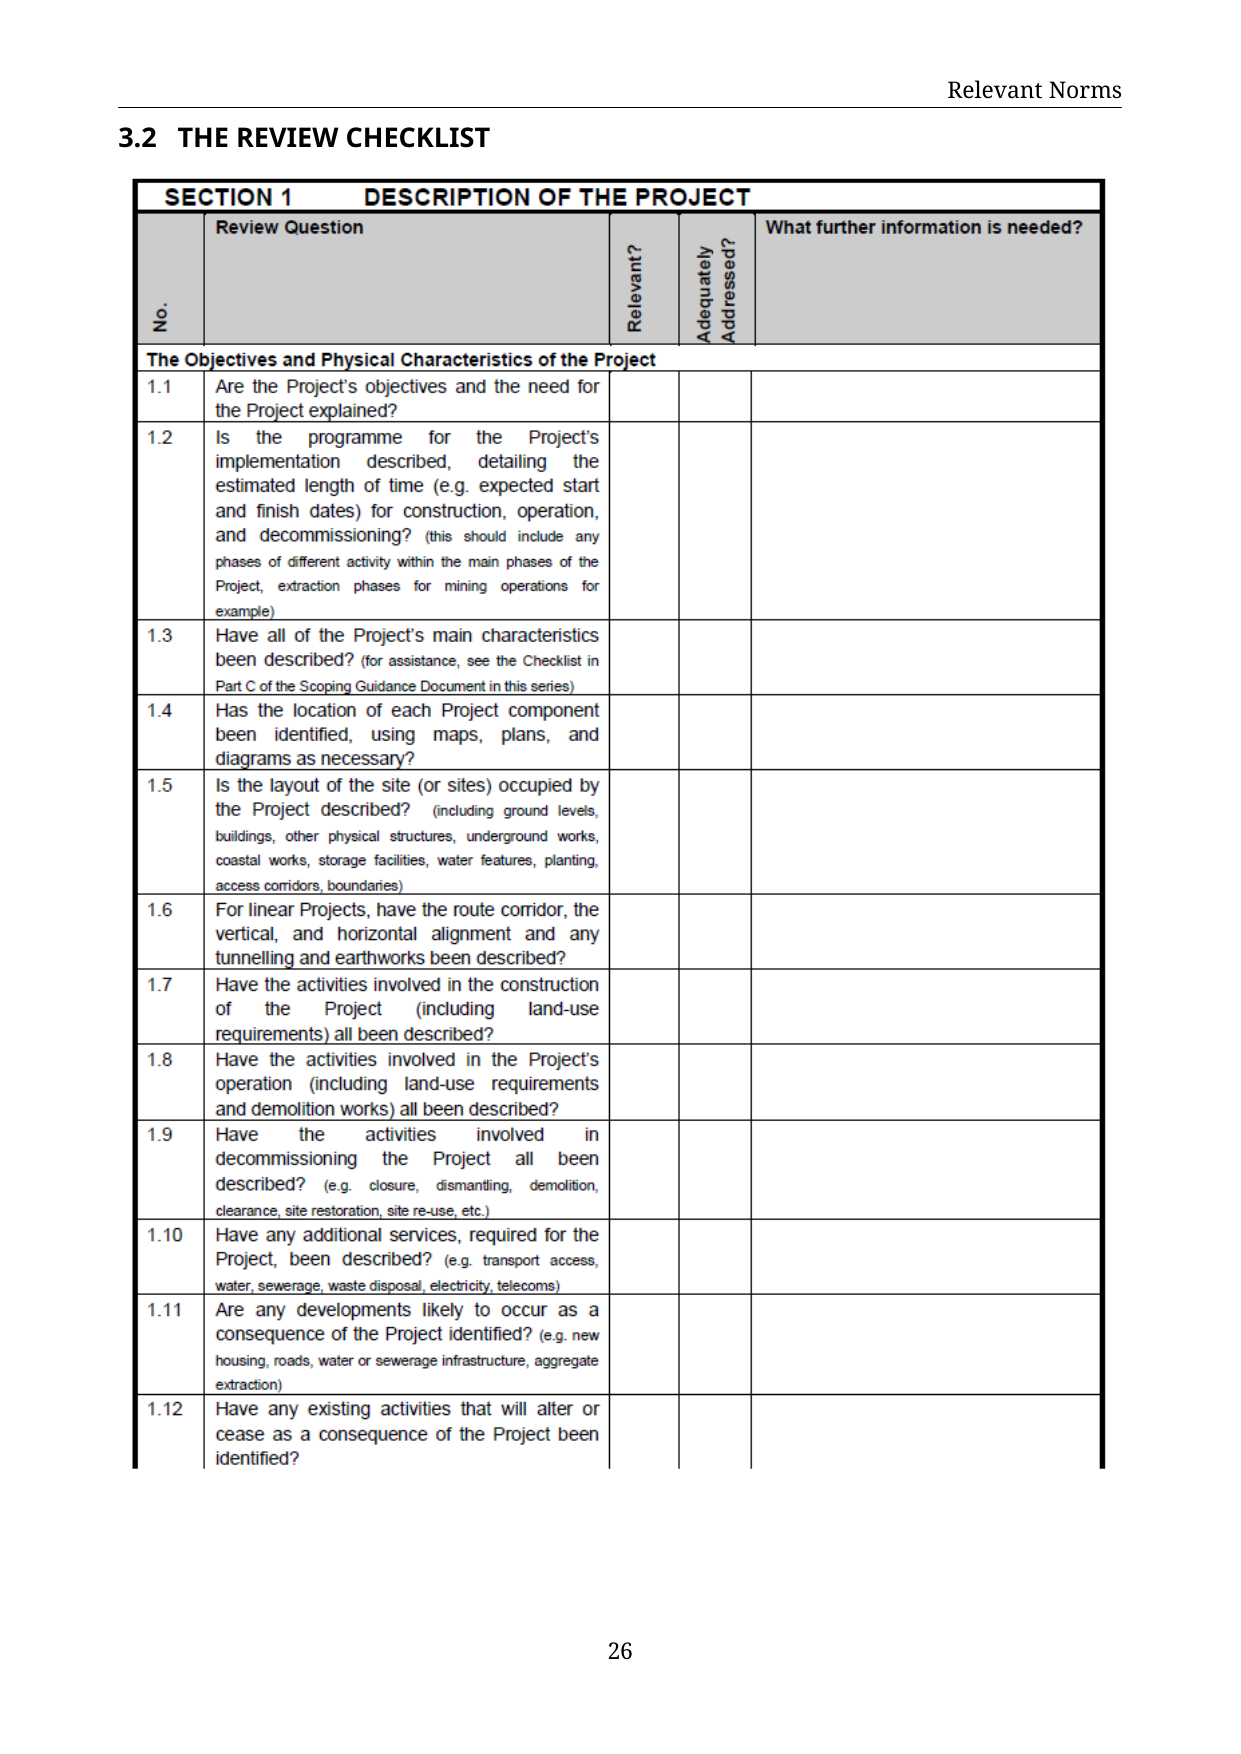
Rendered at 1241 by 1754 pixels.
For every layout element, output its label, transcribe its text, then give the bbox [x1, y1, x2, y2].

subtitle THE REVIEW CHECKLIST [118, 118, 1122, 155]
